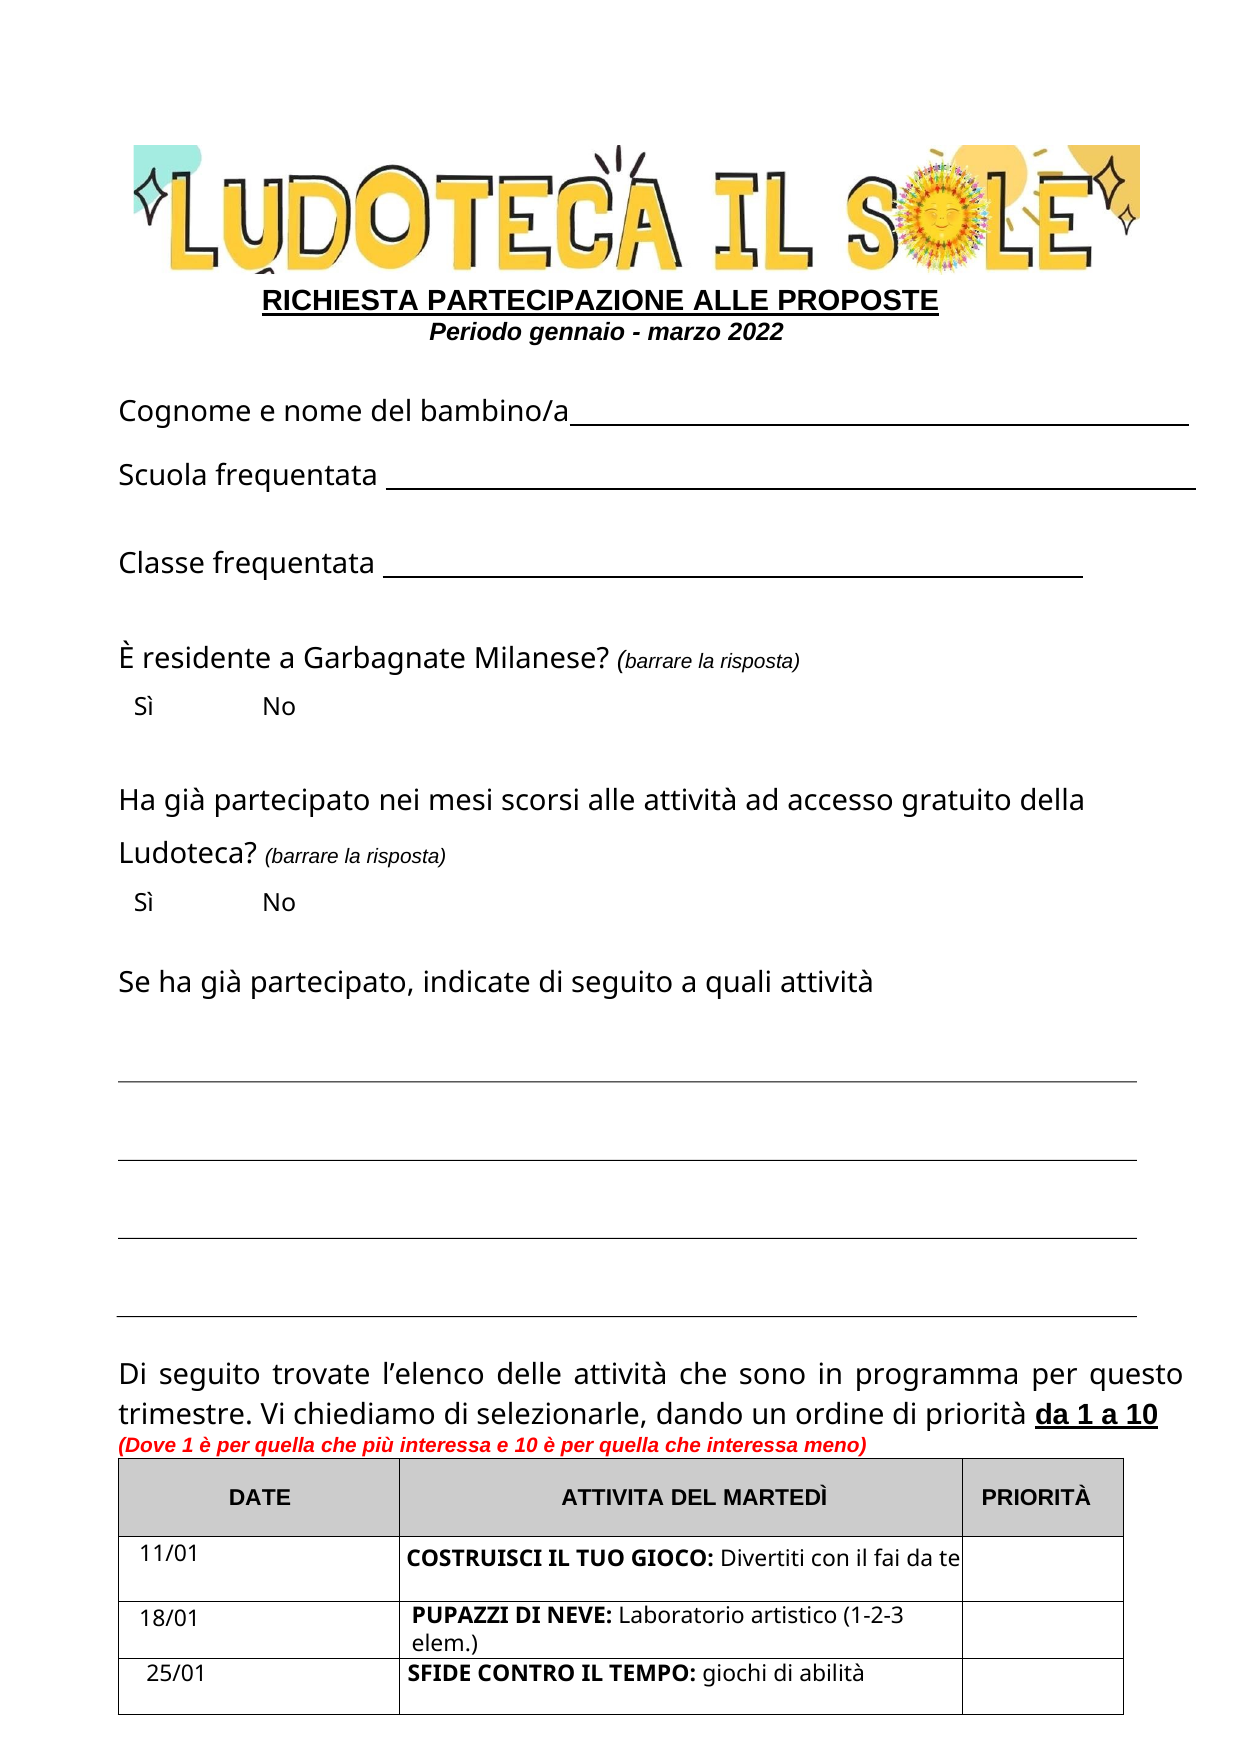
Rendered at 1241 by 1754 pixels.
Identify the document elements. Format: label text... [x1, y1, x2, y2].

text Ha già partecipato nei mesi scorsi alle attività ad accesso gratuito della Ludoteca? (barrare la risposta) [118, 779, 1167, 872]
table_cell [963, 1659, 1123, 1714]
text È residente a Garbagnate Milanese? (barrare la risposta) [118, 638, 1209, 677]
table_cell SFIDE CONTRO IL TEMPO: giochi di abilità [400, 1659, 962, 1714]
table_cell PUPAZZI DI NEVE: Laboratorio artistico (1-2-3 elem.) [400, 1602, 962, 1658]
table_cell 18/01 [119, 1602, 399, 1658]
text Di seguito trovate l’elenco delle attività che sono in programma per questo trimestre. Vi chiediamo di selezionarle, dando un ordine di priorità da 1 a 10 [118, 1353, 1209, 1433]
text Periodo gennaio - marzo 2022 [429, 317, 1209, 346]
text (Dove 1 è per quella che più interessa e 10 è per quella che interessa meno) [118, 1433, 1209, 1457]
table_header DATE [119, 1459, 399, 1536]
text Se ha già partecipato, indicate di seguito a quali attività [118, 961, 1209, 1001]
picture [133, 145, 1140, 275]
table_header PRIORITÀ [963, 1459, 1123, 1536]
table_cell COSTRUISCI IL TUO GIOCO: Divertiti con il fai da te [400, 1537, 962, 1601]
text Sì No [133, 885, 1209, 919]
title RICHIESTA PARTECIPAZIONE ALLE PROPOSTE [262, 283, 1209, 317]
table_cell 25/01 [119, 1659, 399, 1714]
text Cognome e nome del bambino/a Scuola frequentata [118, 391, 1197, 494]
table_cell [963, 1537, 1123, 1601]
text Sì No [133, 689, 1209, 723]
table_header ATTIVITA DEL MARTEDÌ [400, 1459, 962, 1536]
table_cell [963, 1602, 1123, 1658]
table_cell 11/01 [119, 1537, 399, 1601]
text Classe frequentata [118, 542, 1209, 582]
